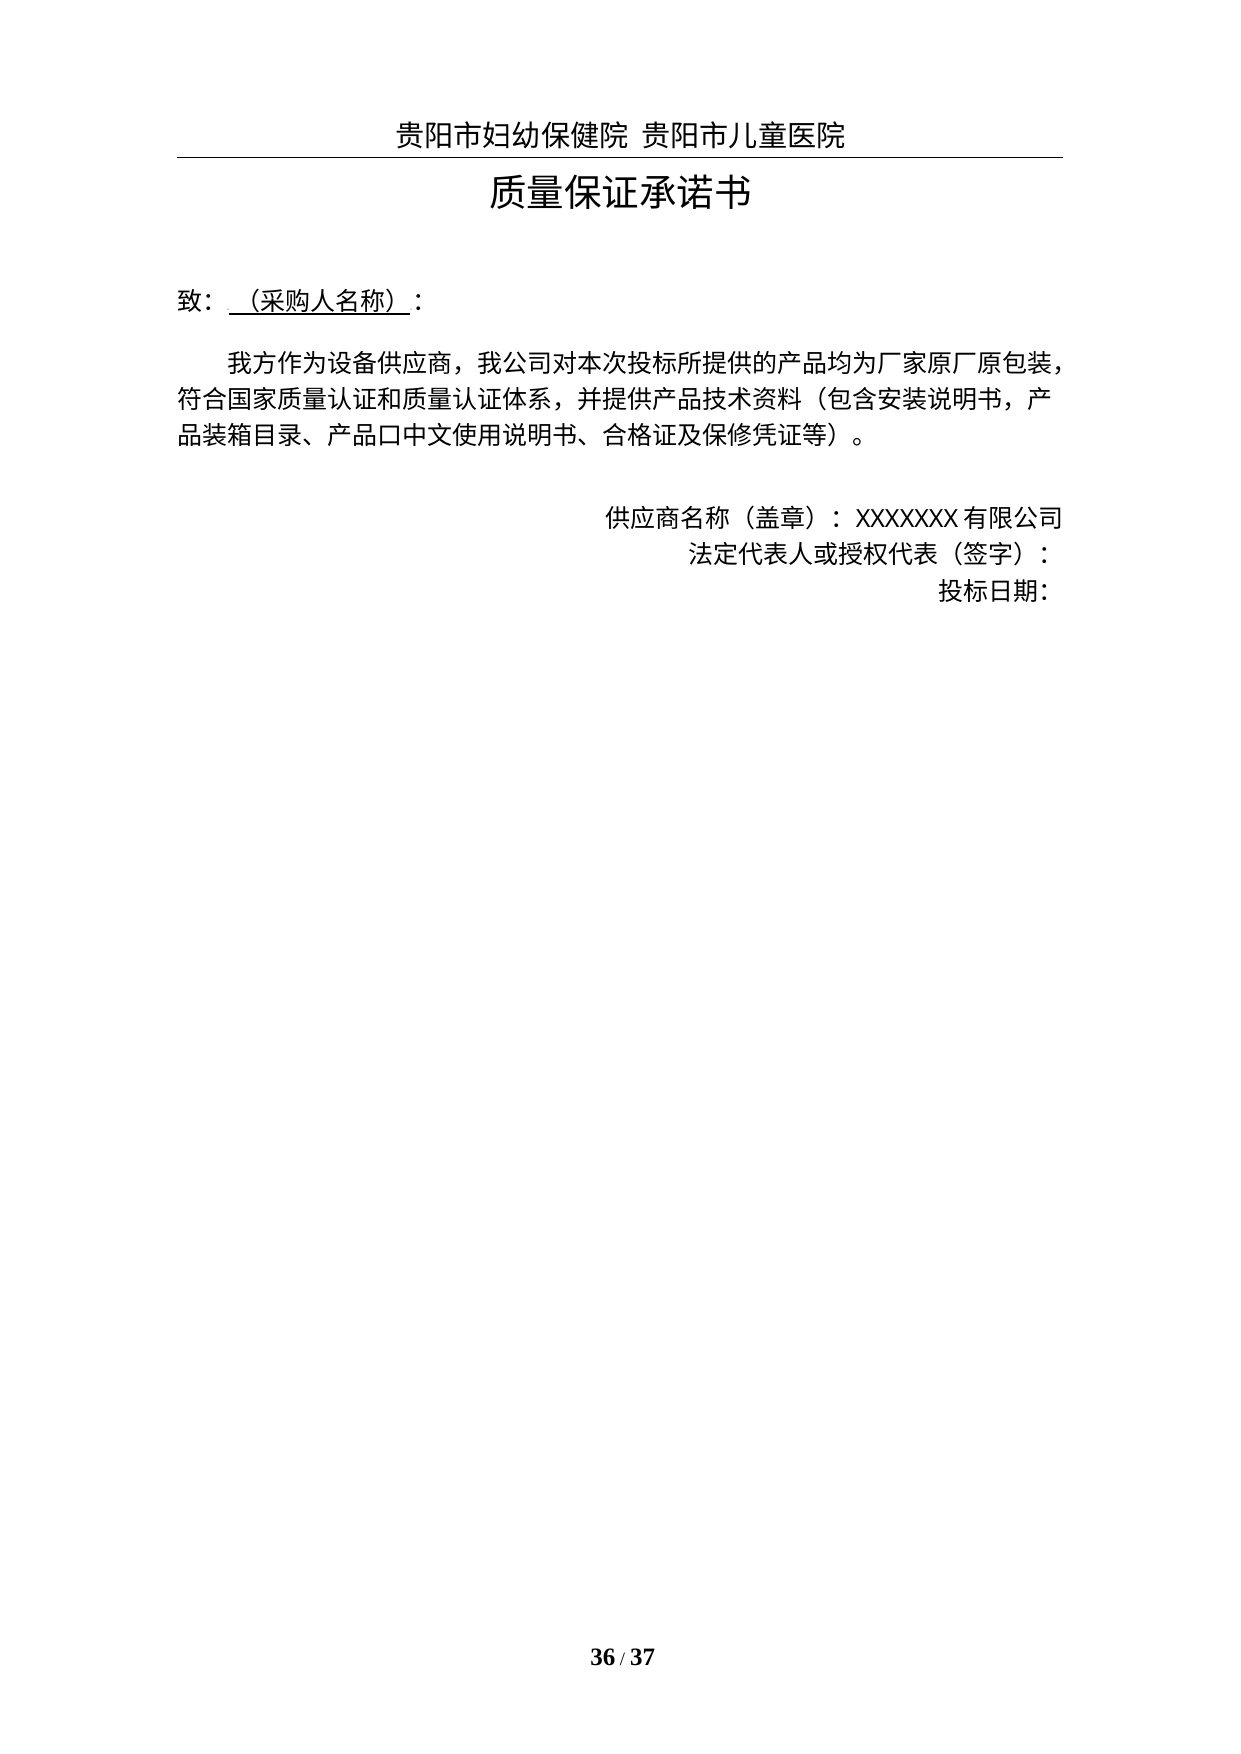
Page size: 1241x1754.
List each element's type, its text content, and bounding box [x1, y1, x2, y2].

text 我方作为设备供应商，我公司对本次投标所提供的产品均为厂家原厂原包装，符合国家质量认证和质量认证体系，并提供产品技术资料（包含安装说明书，产品装箱目录、产品口中文使用说明书、合格证及保修凭证等）。 [177, 343, 1063, 452]
text 供应商名称（盖章）：XXXXXXX有限公司 [177, 498, 1063, 535]
text 致：U （采购人名称）U： [177, 282, 1063, 318]
text 法定代表人或授权代表（签字）： [177, 535, 1063, 571]
text 质量保证承诺书 [177, 163, 1063, 218]
text 投标日期： [176, 571, 1063, 607]
